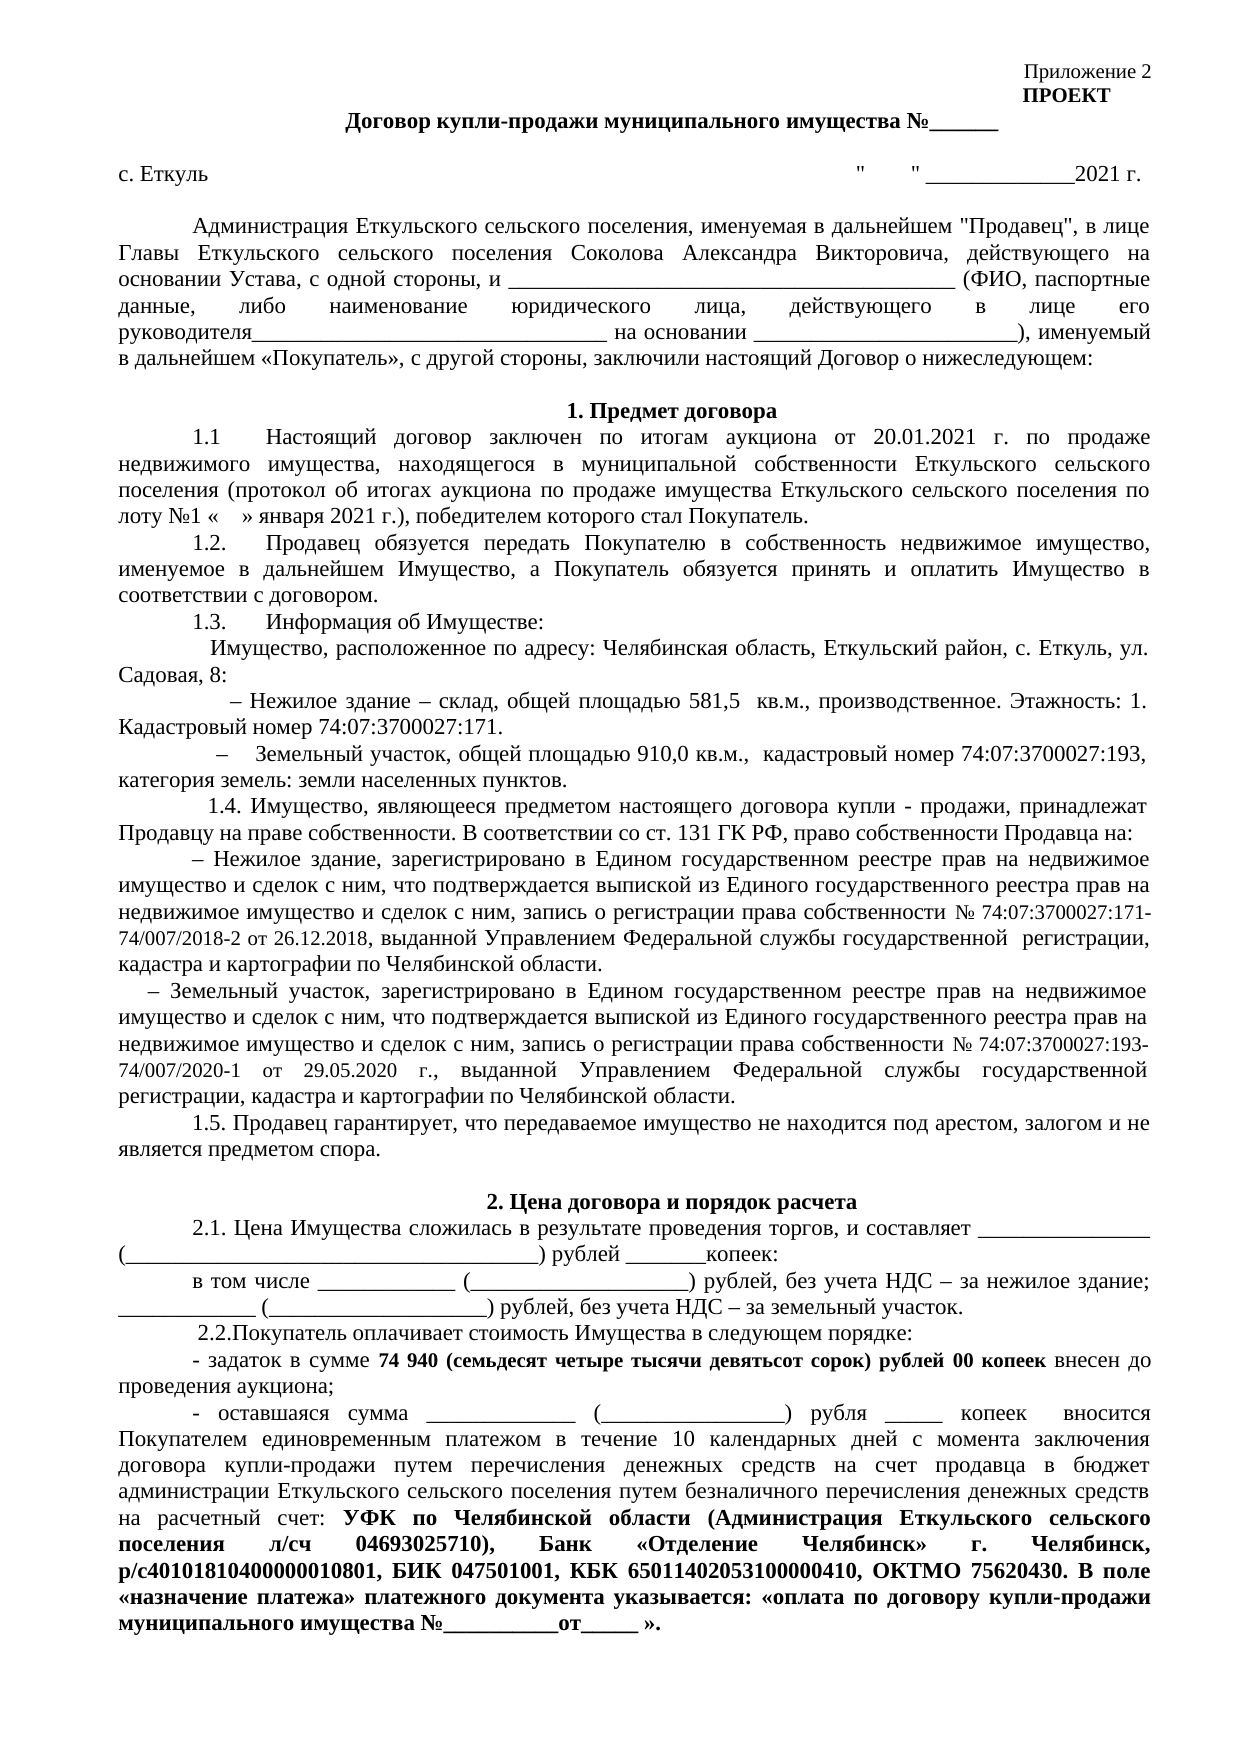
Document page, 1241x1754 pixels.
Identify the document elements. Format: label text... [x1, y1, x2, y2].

text – Нежилое здание, зарегистрировано в Едином государственном реестре прав на недвижимое имущество и сделок с ним, что подтверждается выпиской из Единого государственного реестра прав на недвижимое имущество и сделок с ним, запись о регистрации права собственности № 74:07:3700027:171-74/007/2018-2 от 26.12.2018, выданной Управлением Федеральной службы государственной регистрации, кадастра и картографии по Челябинской области. [118, 845, 1152, 977]
text 1.5. Продавец гарантирует, что передаваемое имущество не находится под арестом, залогом и не является предметом спора. [118, 1109, 1152, 1161]
list Информация об Имуществе: [118, 608, 1152, 634]
text Договор купли-продажи муниципального имущества №______ [118, 107, 1152, 133]
text – Нежилое здание – склад, общей площадью 581,5 кв.м., производственное. Этажность: 1. Кадастровый номер 74:07:3700027:171. [118, 687, 1148, 740]
text - задаток в сумме 74 940 (семьдесят четыре тысячи девятьсот сорок) рублей 00 копеек внесен до проведения аукциона; [118, 1346, 1152, 1398]
text Администрация Еткульского сельского поселения, именуемая в дальнейшем "Продавец", в лице Главы Еткульского сельского поселения Соколова Александра Викторовича, действующего на основании Устава, с одной стороны, и _______________________________________ (ФИО, паспортные данные, либо наименование юридического лица, действующего в лице его руководителя_______________________________ на основании _______________________), именуемый в дальнейшем «Покупатель», с другой стороны, заключили настоящий Договор о нижеследующем: [118, 213, 1152, 371]
text Приложение 2 [118, 59, 1152, 83]
text с. Еткуль " " _____________2021 г. [118, 160, 1152, 186]
text ПРОЕКТ [877, 83, 1203, 107]
text 2.1. Цена Имущества сложилась в результате проведения торгов, и составляет _______________ (____________________________________) рублей _______копеек: [118, 1214, 1152, 1267]
text - оставшаяся сумма _____________ (________________) рубля _____ копеек вносится Покупателем единовременным платежом в течение 10 календарных дней с момента заключения договора купли-продажи путем перечисления денежных средств на счет продавца в бюджет администрации Еткульского сельского поселения путем безналичного перечисления денежных средств на расчетный счет: УФК по Челябинской области (Администрация Еткульского сельского поселения л/сч 04693025710), Банк «Отделение Челябинск» г. Челябинск, р/с40101810400000010801, БИК 047501001, КБК 65011402053100000410, ОКТМО 75620430. В поле «назначение платежа» платежного документа указывается: «оплата по договору купли-продажи муниципального имущества №__________от_____ ». [118, 1398, 1152, 1636]
text 1. Предмет договора [118, 397, 1152, 423]
text 2.2.Покупатель оплачивает стоимость Имущества в следующем порядке: [118, 1319, 1152, 1346]
text – Земельный участок, общей площадью 910,0 кв.м., кадастровый номер 74:07:3700027:193, категория земель: земли населенных пунктов. [118, 740, 1148, 792]
list Настоящий договор заключен по итогам аукциона от 20.01.2021 г. по продаже недвижимого имущества, находящегося в муниципальной собственности Еткульского сельского поселения (протокол об итогах аукциона по продаже имущества Еткульского сельского поселения по лоту №1 « » января 2021 г.), победителем которого стал Покупатель. [118, 423, 1152, 529]
text 1.4. Имущество, являющееся предметом настоящего договора купли - продажи, принадлежат Продавцу на праве собственности. В соответствии со ст. 131 ГК РФ, право собственности Продавца на: [118, 792, 1148, 845]
text Имущество, расположенное по адресу: Челябинская область, Еткульский район, с. Еткуль, ул. Садовая, 8: [118, 634, 1152, 687]
list Продавец обязуется передать Покупателю в собственность недвижимое имущество, именуемое в дальнейшем Имущество, а Покупатель обязуется принять и оплатить Имущество в соответствии с договором. [118, 529, 1152, 608]
text – Земельный участок, зарегистрировано в Едином государственном реестре прав на недвижимое имущество и сделок с ним, что подтверждается выпиской из Единого государственного реестра прав на недвижимое имущество и сделок с ним, запись о регистрации права собственности № 74:07:3700027:193-74/007/2020-1 от 29.05.2020 г., выданной Управлением Федеральной службы государственной регистрации, кадастра и картографии по Челябинской области. [118, 977, 1148, 1109]
text 2. Цена договора и порядок расчета [118, 1188, 1152, 1214]
text в том числе ____________ (___________________) рублей, без учета НДС – за нежилое здание; ____________ (___________________) рублей, без учета НДС – за земельный участок. [118, 1267, 1152, 1319]
